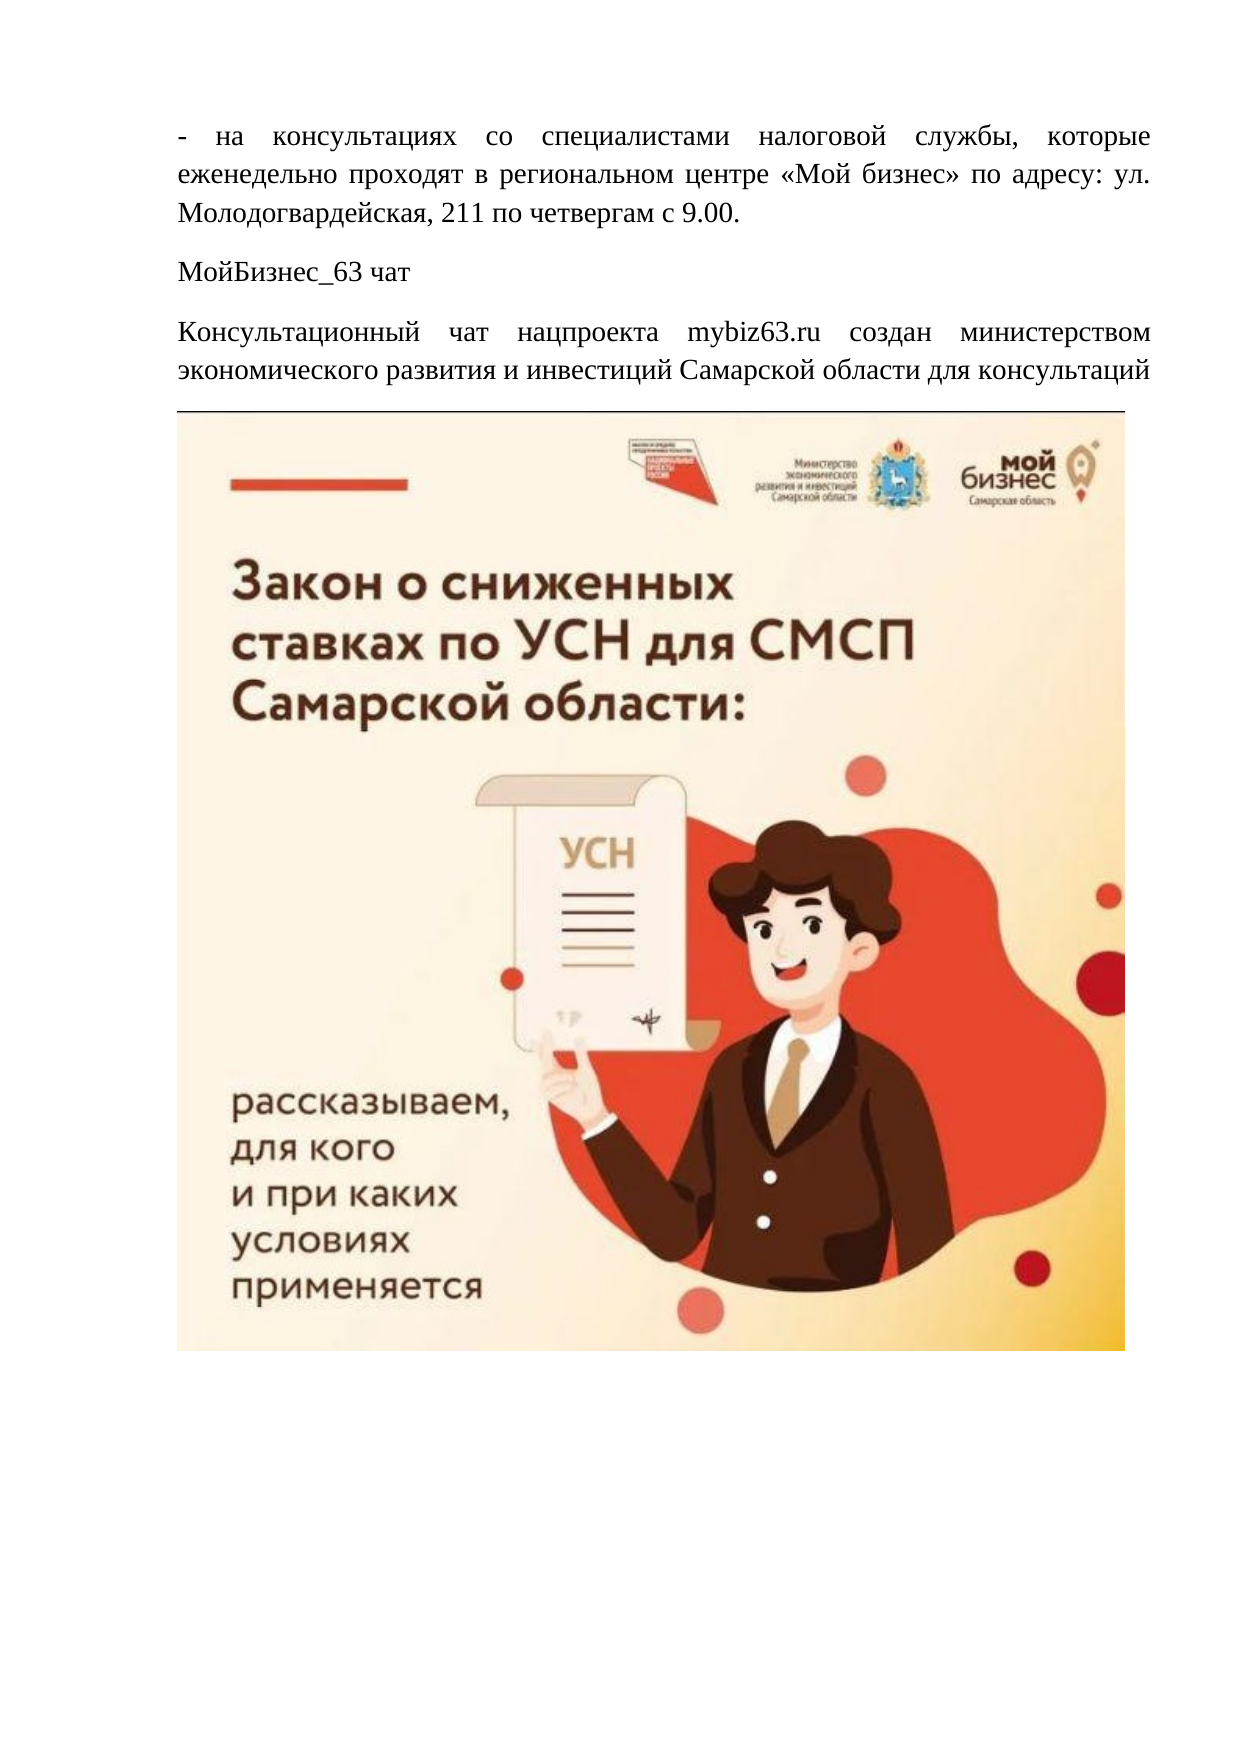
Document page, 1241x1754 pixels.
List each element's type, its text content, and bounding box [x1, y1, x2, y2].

text - на консультациях со специалистами налоговой службы, которые еженедельно проходят в региональном центре «Мой бизнес» по адресу: ул. Молодогвардейская, 211 по четвергам с 9.00. [177, 118, 1152, 229]
picture [177, 411, 1125, 1351]
text МойБизнес_63 чат [177, 254, 1152, 288]
text Консультационный чат нацпроекта mybiz63.ru создан министерством экономического развития и инвестиций Самарской области для консультаций [177, 314, 1152, 386]
